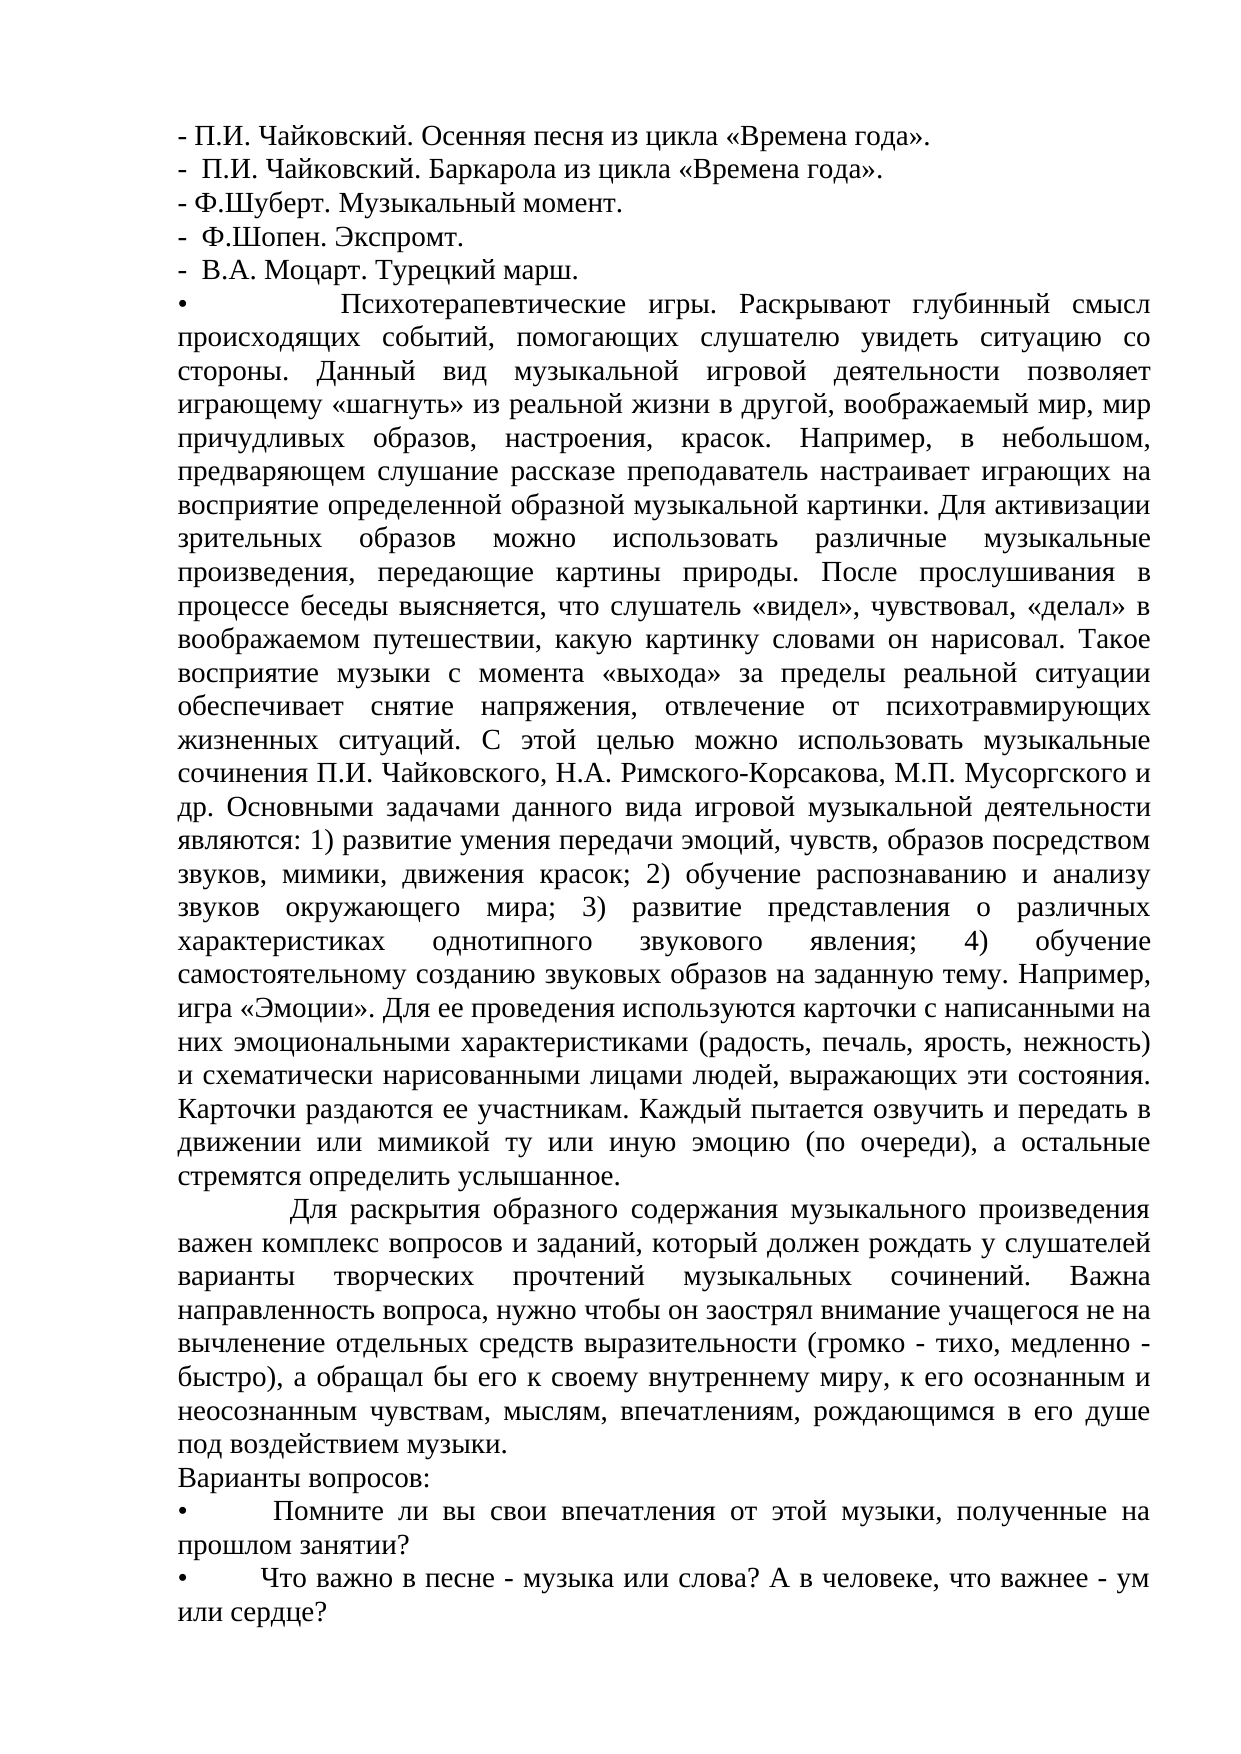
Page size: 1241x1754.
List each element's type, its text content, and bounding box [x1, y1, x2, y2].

text • Помните ли вы свои впечатления от этой музыки, полученные на прошлом занятии? [177, 1493, 1152, 1560]
text • Что важно в песне - музыка или слова? А в человеке, что важнее - ум или сердце? [177, 1560, 1152, 1627]
text - Ф.Шопен. Экспромт. [177, 219, 1152, 252]
text • Психотерапевтические игры. Раскрывают глубинный смысл происходящих событий, помогающих слушателю увидеть ситуацию со стороны. Данный вид музыкальной игровой деятельности позволяет играющему «шагнуть» из реальной жизни в другой, воображаемый мир, мир причудливых образов, настроения, красок. Например, в небольшом, предваряющем слушание рассказе преподаватель настраивает играющих на восприятие определенной образной музыкальной картинки. Для активизации зрительных образов можно использовать различные музыкальные произведения, передающие картины природы. После прослушивания в процессе беседы выясняется, что слушатель «видел», чувствовал, «делал» в воображаемом путешествии, какую картинку словами он нарисовал. Такое восприятие музыки с момента «выхода» за пределы реальной ситуации обеспечивает снятие напряжения, отвлечение от психотравмирующих жизненных ситуаций. С этой целью можно использовать музыкальные сочинения П.И. Чайковского, Н.А. Римского-Корсакова, М.П. Мусоргского и др. Основными задачами данного вида игровой музыкальной деятельности являются: 1) развитие умения передачи эмоций, чувств, образов посредством звуков, мимики, движения красок; 2) обучение распознаванию и анализу звуков окружающего мира; 3) развитие представления о различных характеристиках однотипного звукового явления; 4) обучение самостоятельному созданию звуковых образов на заданную тему. Например, игра «Эмоции». Для ее проведения используются карточки с написанными на них эмоциональными характеристиками (радость, печаль, ярость, нежность) и схематически нарисованными лицами людей, выражающих эти состояния. Карточки раздаются ее участникам. Каждый пытается озвучить и передать в движении или мимикой ту или иную эмоцию (по очереди), а остальные стремятся определить услышанное. [177, 286, 1152, 1191]
text - Ф.Шуберт. Музыкальный момент. [177, 185, 1152, 219]
text - В.А. Моцарт. Турецкий марш. [177, 252, 1152, 286]
text - П.И. Чайковский. Осенняя песня из цикла «Времена года». [177, 118, 1152, 152]
text Для раскрытия образного содержания музыкального произведения важен комплекс вопросов и заданий, который должен рождать у слушателей варианты творческих прочтений музыкальных сочинений. Важна направленность вопроса, нужно чтобы он заострял внимание учащегося не на вычленение отдельных средств выразительности (громко - тихо, медленно - быстро), а обращал бы его к своему внутреннему миру, к его осознанным и неосознанным чувствам, мыслям, впечатлениям, рождающимся в его душе под воздействием музыки. [177, 1191, 1152, 1460]
text Варианты вопросов: [177, 1460, 1152, 1493]
text - П.И. Чайковский. Баркарола из цикла «Времена года». [177, 152, 1152, 185]
